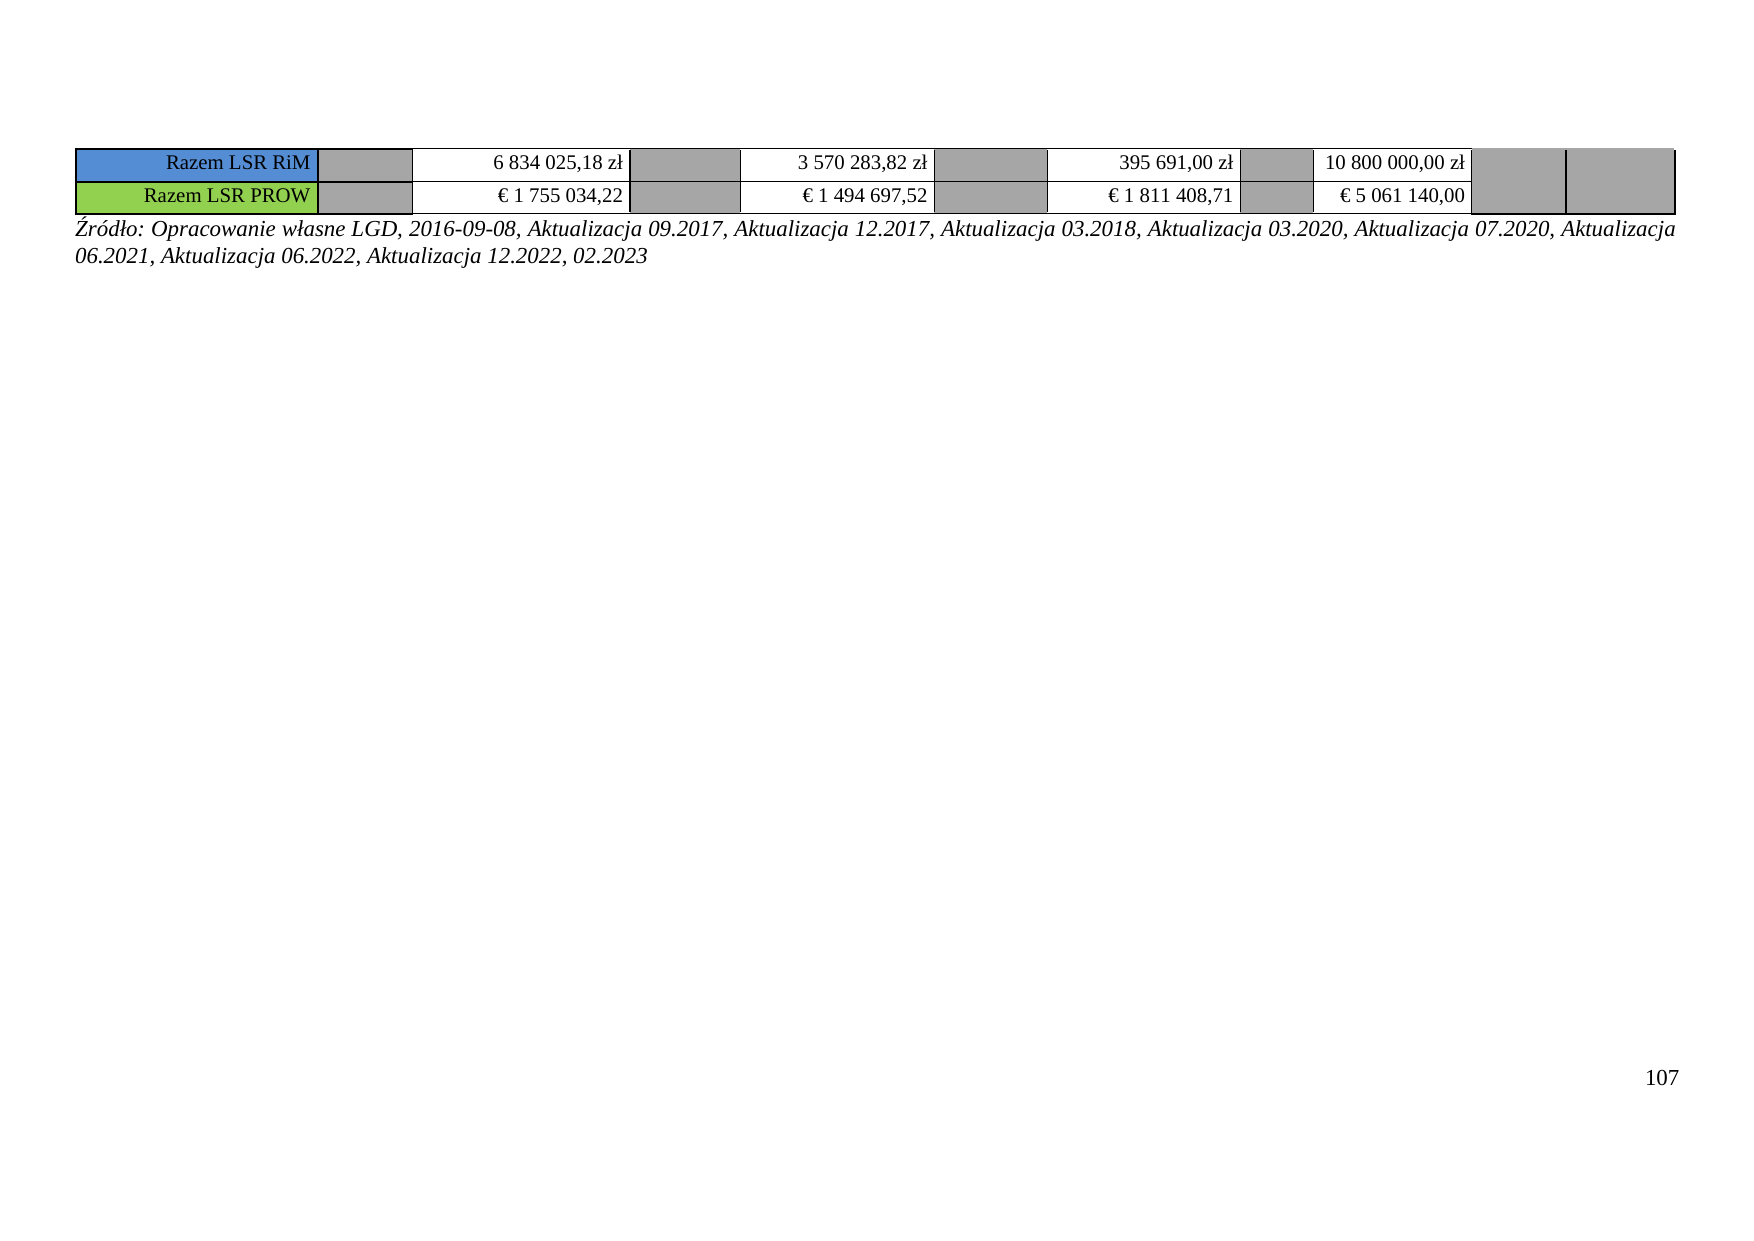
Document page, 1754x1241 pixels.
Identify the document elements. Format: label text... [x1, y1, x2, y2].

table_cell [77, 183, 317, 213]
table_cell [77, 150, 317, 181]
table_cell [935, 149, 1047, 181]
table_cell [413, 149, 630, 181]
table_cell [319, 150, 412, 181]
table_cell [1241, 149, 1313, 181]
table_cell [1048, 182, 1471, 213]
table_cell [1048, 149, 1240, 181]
text Źródło: Opracowanie własne LGD, 2016-09-08, Aktualizacja 09.2017, Aktualizacja 12.2017, Aktualizacja 03.2018, Aktualizacja 03.2020, Aktualizacja 07.2020, Aktualizacja 06.2021, Aktualizacja 06.2022, Aktualizacja 12.2022, 02.2023 [75, 215, 1679, 268]
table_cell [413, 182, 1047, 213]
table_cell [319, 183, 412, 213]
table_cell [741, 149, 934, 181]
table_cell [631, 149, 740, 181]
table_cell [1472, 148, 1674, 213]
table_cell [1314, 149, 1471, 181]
